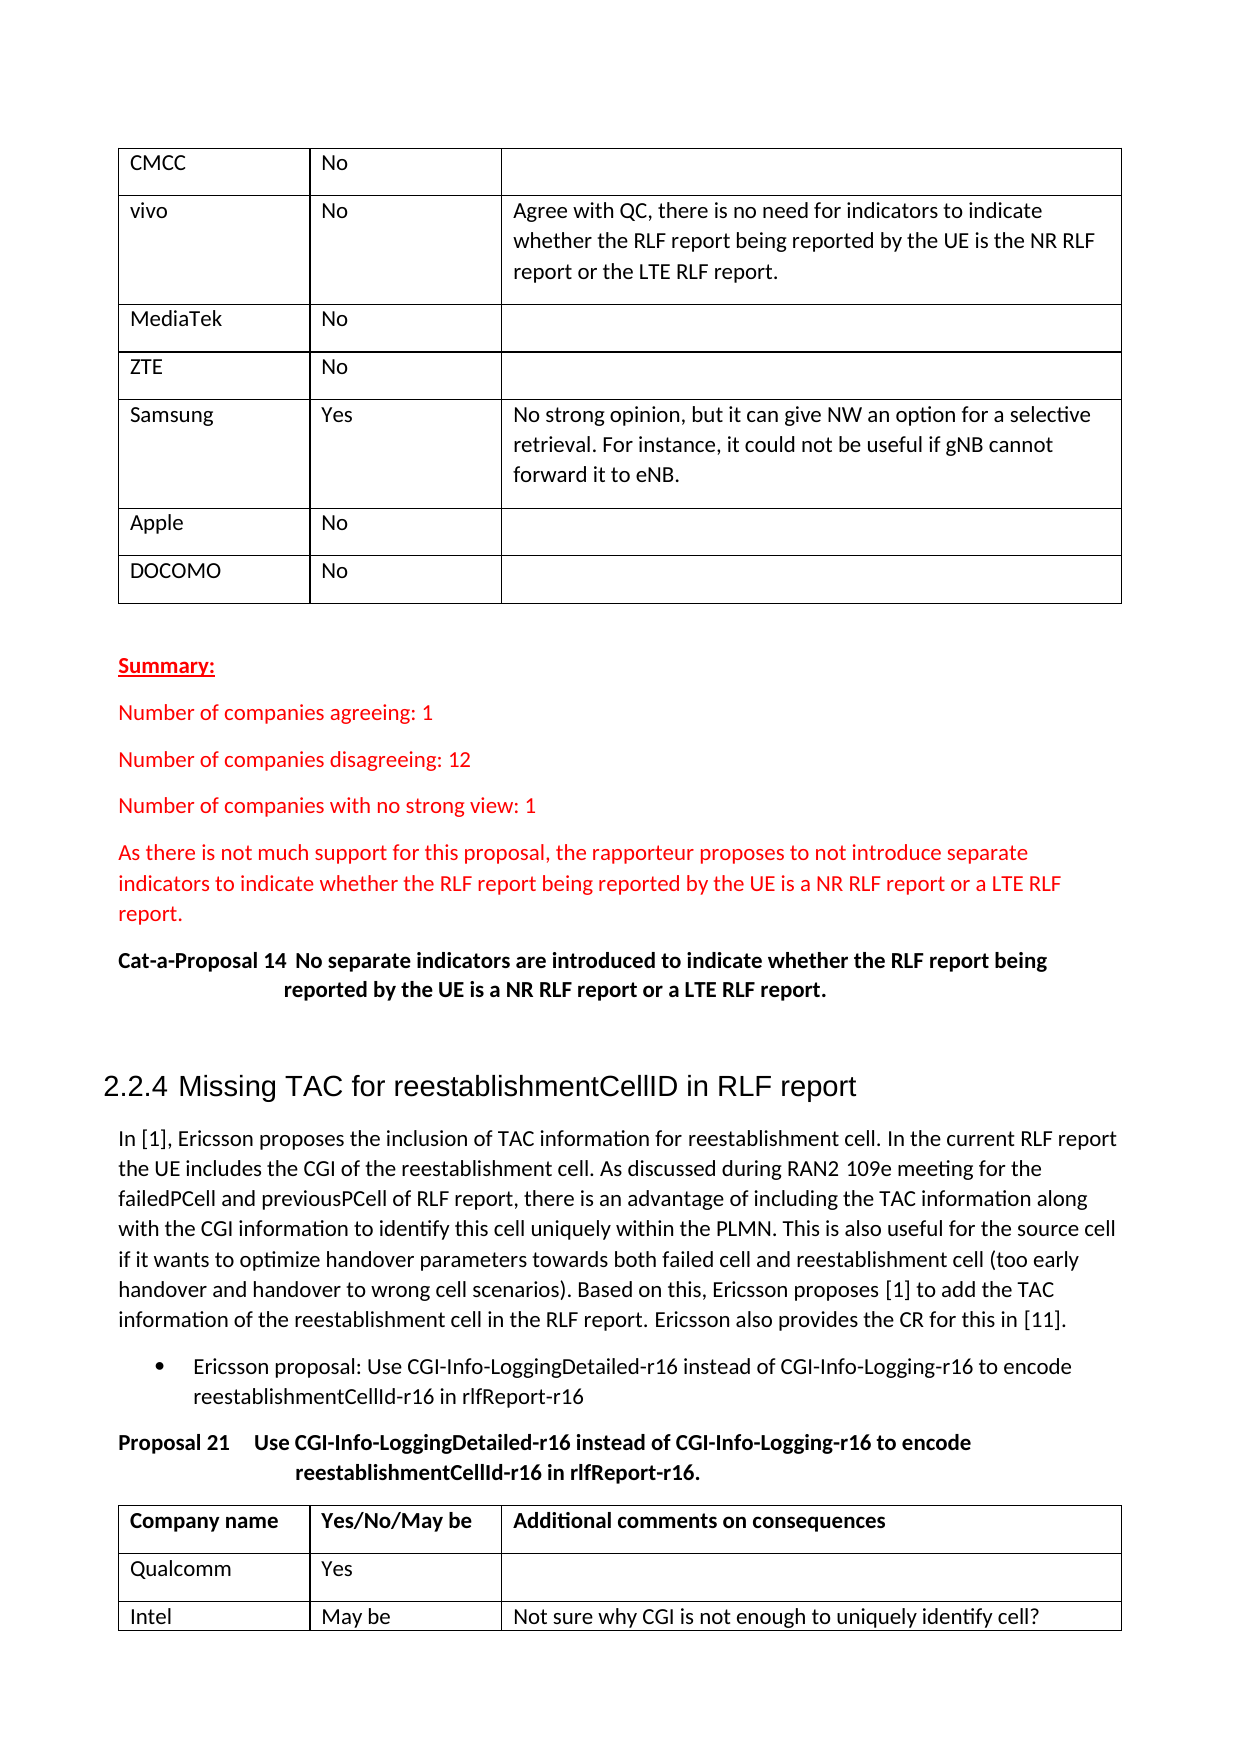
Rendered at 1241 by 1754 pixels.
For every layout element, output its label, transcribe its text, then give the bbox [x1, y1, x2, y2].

text Summary: [118, 651, 1122, 679]
table_cell May be [311, 1602, 501, 1630]
table_cell Agree with QC, there is no need for indicators to indicate whether the RLF report being reported by the UE is the NR RLF report or the LTE RLF report. [502, 196, 1121, 303]
subtitle Missing TAC for reestablishmentCellID in RLF report [103, 1069, 1122, 1103]
table_cell [502, 1554, 1121, 1601]
text Number of companies with no strong view: 1 [118, 792, 1122, 819]
table_cell CMCC [119, 149, 309, 195]
table_cell [502, 556, 1121, 603]
table_cell Yes [311, 400, 501, 507]
text Use CGI-Info-LoggingDetailed-r16 instead of CGI-Info-Logging-r16 to encode reestablishmentCellId-r16 in rlfReport-r16. [118, 1428, 1122, 1486]
table_cell Not sure why CGI is not enough to uniquely identify cell? [502, 1602, 1121, 1630]
table_cell DOCOMO [119, 556, 309, 603]
table_cell No [311, 149, 501, 195]
table_cell Intel [119, 1602, 309, 1630]
table_cell vivo [119, 196, 309, 303]
table_cell No [311, 305, 501, 351]
table_cell No [311, 509, 501, 555]
table_cell No [311, 556, 501, 603]
table_cell [502, 149, 1121, 195]
table_cell Samsung [119, 400, 309, 507]
text No separate indicators are introduced to indicate whether the RLF report being reported by the UE is a NR RLF report or a LTE RLF report. [118, 946, 1122, 1004]
text Number of companies agreeing: 1 [118, 698, 1122, 726]
table_cell Apple [119, 509, 309, 555]
table_cell No [311, 196, 501, 303]
table_header Yes/No/May be [311, 1506, 501, 1553]
table_cell No strong opinion, but it can give NW an option for a selective retrieval. For instance, it could not be useful if gNB cannot forward it to eNB. [502, 400, 1121, 507]
table_cell [502, 353, 1121, 399]
table_cell Qualcomm [119, 1554, 309, 1601]
text As there is not much support for this proposal, the rapporteur proposes to not introduce separate indicators to indicate whether the RLF report being reported by the UE is a NR RLF report or a LTE RLF report. [118, 838, 1122, 927]
table_cell MediaTek [119, 305, 309, 351]
table_header Additional comments on consequences [502, 1506, 1121, 1553]
table_cell [502, 509, 1121, 555]
table_cell [502, 305, 1121, 351]
text Number of companies disagreeing: 12 [118, 745, 1122, 773]
table_cell No [311, 353, 501, 399]
text In [1], Ericsson proposes the inclusion of TAC information for reestablishment cell. In the current RLF report the UE includes the CGI of the reestablishment cell. As discussed during RAN2 109e meeting for the failedPCell and previousPCell of RLF report, there is an advantage of including the TAC information along with the CGI information to identify this cell uniquely within the PLMN. This is also useful for the source cell if it wants to optimize handover parameters towards both failed cell and reestablishment cell (too early handover and handover to wrong cell scenarios). Based on this, Ericsson proposes [1] to add the TAC information of the reestablishment cell in the RLF report. Ericsson also provides the CR for this in [11]. [118, 1124, 1122, 1333]
table_header Company name [119, 1506, 309, 1553]
list Ericsson proposal: Use CGI-Info-LoggingDetailed-r16 instead of CGI-Info-Logging-r16 to encode reestablishmentCellId-r16 in rlfReport-r16 [156, 1352, 1122, 1410]
table_cell Yes [311, 1554, 501, 1601]
table_cell ZTE [119, 353, 309, 399]
